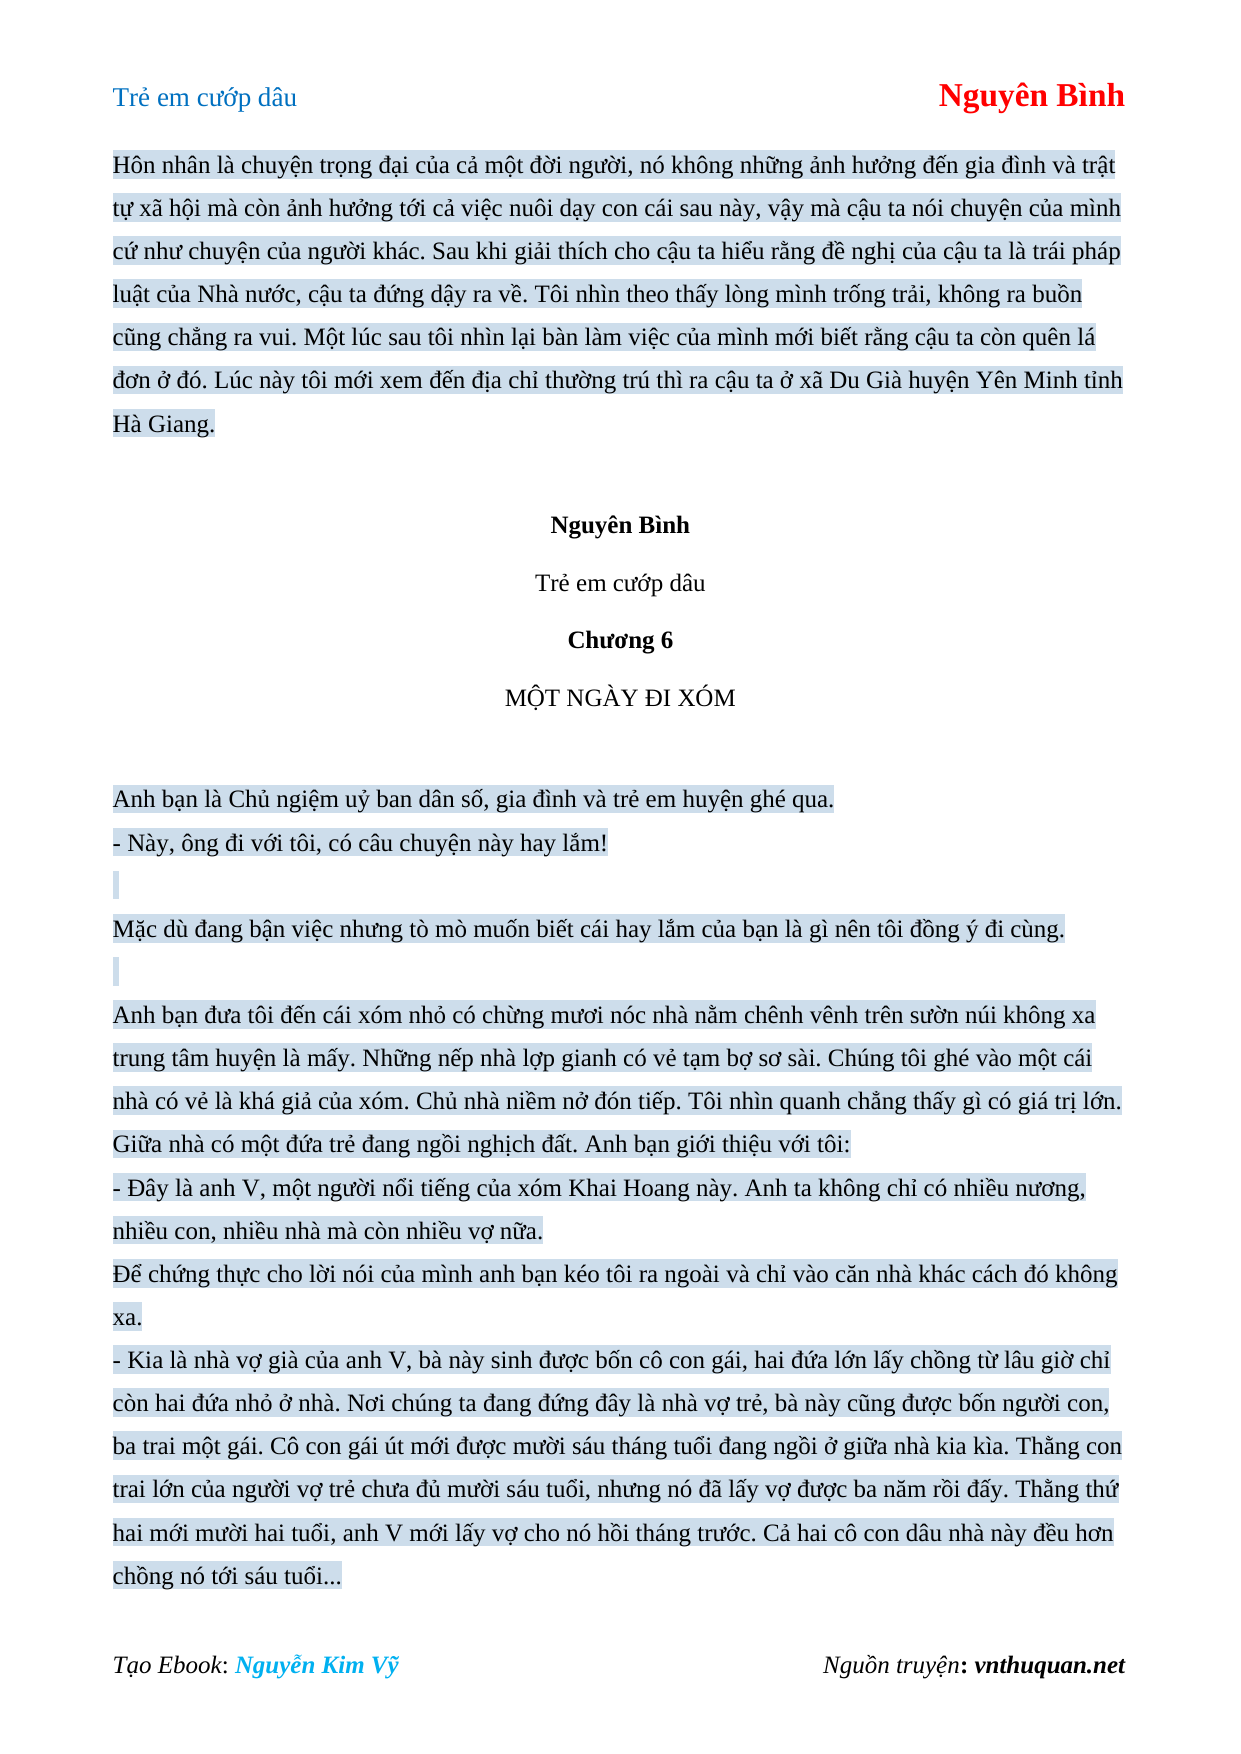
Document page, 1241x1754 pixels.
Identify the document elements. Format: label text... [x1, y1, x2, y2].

text Trẻ em cướp dâu [112, 568, 1128, 596]
text MỘT NGÀY ĐI XÓM [112, 683, 1128, 712]
text Nguyên Bình [112, 510, 1128, 538]
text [112, 741, 1128, 1589]
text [112, 150, 1128, 437]
text Chương 6 [112, 626, 1128, 654]
